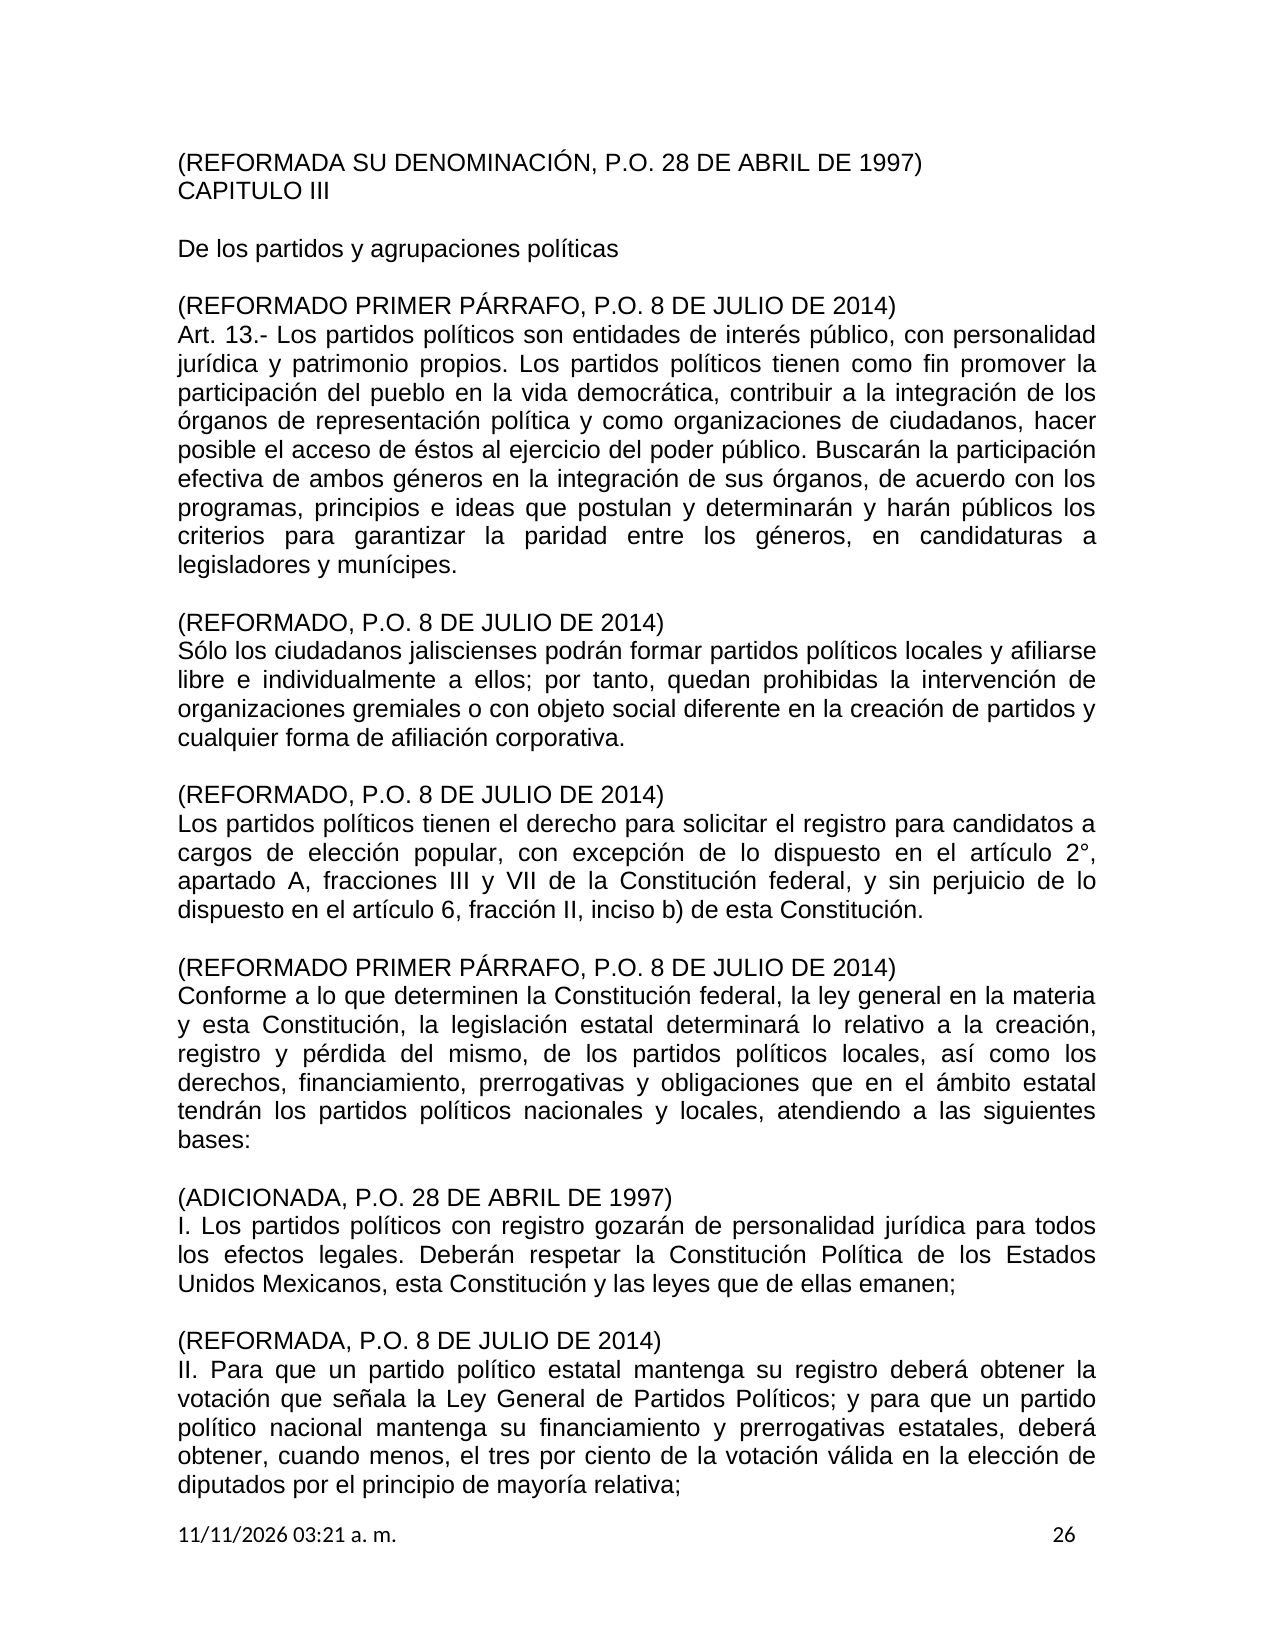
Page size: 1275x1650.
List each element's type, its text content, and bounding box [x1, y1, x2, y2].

text Art. 13.- Los partidos políticos son entidades de interés público, con personalidad jurídica y patrimonio propios. Los partidos políticos tienen como fin promover la participación del pueblo en la vida democrática, contribuir a la integración de los órganos de representación política y como organizaciones de ciudadanos, hacer posible el acceso de éstos al ejercicio del poder público. Buscarán la participación efectiva de ambos géneros en la integración de sus órganos, de acuerdo con los programas, principios e ideas que postulan y determinarán y harán públicos los criterios para garantizar la paridad entre los géneros, en candidaturas a legisladores y munícipes. [177, 320, 1098, 579]
text (ADICIONADA, P.O. 28 DE ABRIL DE 1997) [177, 1183, 1098, 1211]
text De los partidos y agrupaciones políticas [177, 234, 1098, 263]
text Sólo los ciudadanos jaliscienses podrán formar partidos políticos locales y afiliarse libre e individualmente a ellos; por tanto, quedan prohibidas la intervención de organizaciones gremiales o con objeto social diferente en la creación de partidos y cualquier forma de afiliación corporativa. [177, 636, 1098, 751]
text (REFORMADO, P.O. 8 DE JULIO DE 2014) [177, 780, 1098, 809]
text (REFORMADA, P.O. 8 DE JULIO DE 2014) [177, 1326, 1098, 1355]
text II. Para que un partido político estatal mantenga su registro deberá obtener la votación que señala la Ley General de Partidos Políticos; y para que un partido político nacional mantenga su financiamiento y prerrogativas estatales, deberá obtener, cuando menos, el tres por ciento de la votación válida en la elección de diputados por el principio de mayoría relativa; [177, 1355, 1098, 1499]
text (REFORMADO PRIMER PÁRRAFO, P.O. 8 DE JULIO DE 2014) [177, 291, 1098, 320]
text Los partidos políticos tienen el derecho para solicitar el registro para candidatos a cargos de elección popular, con excepción de lo dispuesto en el artículo 2°, apartado A, fracciones III y VII de la Constitución federal, y sin perjuicio de lo dispuesto en el artículo 6, fracción II, inciso b) de esta Constitución. [177, 809, 1098, 924]
text I. Los partidos políticos con registro gozarán de personalidad jurídica para todos los efectos legales. Deberán respetar la Constitución Política de los Estados Unidos Mexicanos, esta Constitución y las leyes que de ellas emanen; [177, 1211, 1098, 1298]
text (REFORMADO, P.O. 8 DE JULIO DE 2014) [177, 608, 1098, 636]
text (REFORMADA SU DENOMINACIÓN, P.O. 28 DE ABRIL DE 1997) [177, 148, 1098, 176]
text Conforme a lo que determinen la Constitución federal, la ley general en la materia y esta Constitución, la legislación estatal determinará lo relativo a la creación, registro y pérdida del mismo, de los partidos políticos locales, así como los derechos, financiamiento, prerrogativas y obligaciones que en el ámbito estatal tendrán los partidos políticos nacionales y locales, atendiendo a las siguientes bases: [177, 981, 1098, 1154]
text CAPITULO III [177, 176, 1098, 205]
text (REFORMADO PRIMER PÁRRAFO, P.O. 8 DE JULIO DE 2014) [177, 953, 1098, 981]
